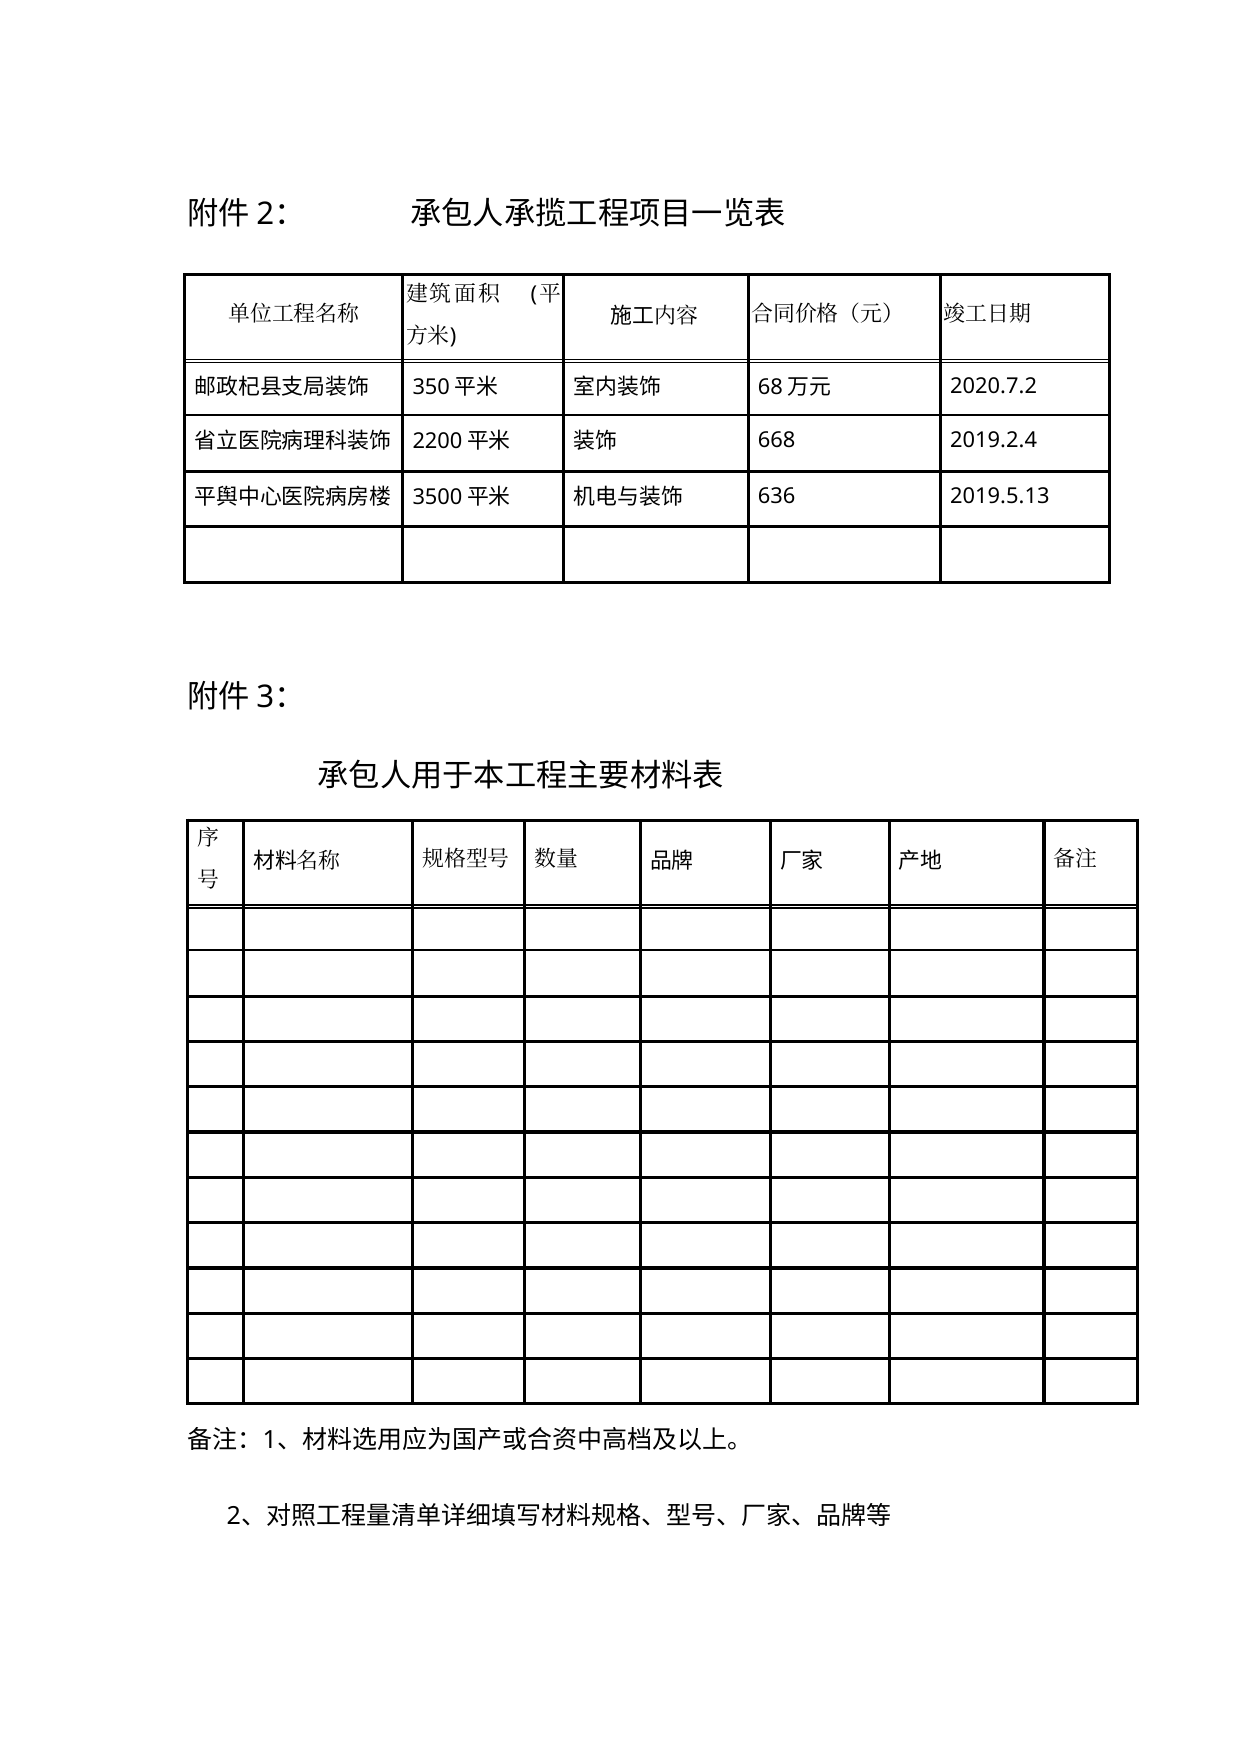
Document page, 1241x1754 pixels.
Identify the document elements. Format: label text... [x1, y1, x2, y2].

table_header 规格型号 [414, 822, 523, 904]
table_cell [189, 1315, 242, 1357]
table_cell [404, 528, 562, 581]
table_cell [642, 1134, 769, 1176]
table_cell 2019.2.4 [942, 416, 1108, 469]
table_cell [526, 1360, 639, 1402]
table_header 单位工程名称 [186, 276, 401, 358]
table_cell [245, 1360, 411, 1402]
table_cell [642, 998, 769, 1040]
table_cell [642, 1043, 769, 1085]
table_cell [414, 1360, 523, 1402]
table_cell [189, 951, 242, 994]
table_cell [1046, 1088, 1136, 1130]
table_cell [891, 998, 1042, 1040]
table_cell [642, 1360, 769, 1402]
table_cell [1046, 1224, 1136, 1266]
table_cell 68万元 [750, 363, 939, 414]
table_header 竣工日期 [942, 276, 1108, 358]
table_header 产地 [891, 822, 1042, 904]
table_cell [1046, 1360, 1136, 1402]
table_cell [189, 1043, 242, 1085]
table_cell [772, 998, 888, 1040]
table_cell [414, 998, 523, 1040]
table_cell [245, 1134, 411, 1176]
table_cell [642, 1315, 769, 1357]
table_header 合同价格（元） [750, 276, 939, 358]
table_cell [414, 909, 523, 949]
table_cell [526, 1315, 639, 1357]
table_cell [414, 1088, 523, 1130]
table_cell [526, 1043, 639, 1085]
table_header 施工内容 [565, 276, 747, 358]
table_cell [891, 1224, 1042, 1266]
table_cell [772, 1315, 888, 1357]
table_cell 668 [750, 416, 939, 469]
table_cell [565, 528, 747, 581]
table_cell [526, 1134, 639, 1176]
table_cell [186, 528, 401, 581]
table_cell [189, 1134, 242, 1176]
table_cell [526, 1088, 639, 1130]
table_cell 机电与装饰 [565, 473, 747, 525]
table_cell [1046, 951, 1136, 994]
table_cell 2019.5.13 [942, 473, 1108, 525]
table_cell [772, 1224, 888, 1266]
table_cell [1046, 909, 1136, 949]
text 备注：1、材料选用应为国产或合资中高档及以上。 [187, 1405, 1053, 1470]
table_header 数量 [526, 822, 639, 904]
table_cell [414, 1315, 523, 1357]
table_cell [772, 1088, 888, 1130]
table_cell 350平米 [404, 363, 562, 414]
table_cell [891, 1043, 1042, 1085]
table_cell [245, 1088, 411, 1130]
table_cell 邮政杞县支局装饰 [186, 363, 401, 414]
table_cell 2200平米 [404, 416, 562, 469]
table_cell [245, 1043, 411, 1085]
table_cell [189, 1179, 242, 1221]
table_cell [189, 1224, 242, 1266]
table_cell [526, 951, 639, 994]
table_cell [1046, 1179, 1136, 1221]
table_cell 636 [750, 473, 939, 525]
table_cell [642, 909, 769, 949]
table_cell [189, 909, 242, 949]
table_cell [245, 1315, 411, 1357]
table_cell [642, 951, 769, 994]
table_header 序号 [189, 822, 242, 904]
table_cell [414, 1134, 523, 1176]
table_cell [414, 1179, 523, 1221]
text 2、对照工程量清单详细填写材料规格、型号、厂家、品牌等 [187, 1481, 1053, 1546]
table_cell [1046, 1270, 1136, 1312]
table_cell [942, 528, 1108, 581]
table_cell [1046, 1043, 1136, 1085]
table_cell [526, 1270, 639, 1312]
table_header 品牌 [642, 822, 769, 904]
table_cell [891, 909, 1042, 949]
table_cell [891, 1179, 1042, 1221]
table_cell [414, 1270, 523, 1312]
table_cell [189, 1360, 242, 1402]
table_cell [772, 1043, 888, 1085]
table_header 材料名称 [245, 822, 411, 904]
table_cell [772, 909, 888, 949]
table_header 备注 [1046, 822, 1136, 904]
table_cell [245, 1179, 411, 1221]
table_cell [642, 1270, 769, 1312]
table_cell 2020.7.2 [942, 363, 1108, 414]
table_cell [1046, 1134, 1136, 1176]
table_cell [414, 1224, 523, 1266]
text 附件3： [187, 661, 1053, 726]
table_cell [772, 1134, 888, 1176]
table_cell 省立医院病理科装饰 [186, 416, 401, 469]
table_cell [526, 909, 639, 949]
table_cell [1046, 1315, 1136, 1357]
table_header 建筑面积 (平方米) [404, 276, 562, 358]
table_cell [245, 951, 411, 994]
text 承包人用于本工程主要材料表 [187, 740, 1053, 805]
table_cell [245, 1224, 411, 1266]
table_cell [189, 998, 242, 1040]
table_cell [891, 1360, 1042, 1402]
table_cell 平舆中心医院病房楼 [186, 473, 401, 525]
table_cell [642, 1088, 769, 1130]
table_cell [772, 951, 888, 994]
table_cell [189, 1088, 242, 1130]
table_cell [245, 998, 411, 1040]
table_cell [414, 951, 523, 994]
table_cell [891, 1088, 1042, 1130]
table_cell [1046, 998, 1136, 1040]
table_cell [245, 909, 411, 949]
table_cell 装饰 [565, 416, 747, 469]
table_cell [189, 1270, 242, 1312]
table_cell [526, 1179, 639, 1221]
table_cell [642, 1224, 769, 1266]
table_cell [891, 1270, 1042, 1312]
table_cell [414, 1043, 523, 1085]
table_cell [772, 1179, 888, 1221]
table_cell [772, 1270, 888, 1312]
table_header 厂家 [772, 822, 888, 904]
table_cell 3500平米 [404, 473, 562, 525]
table_cell [891, 1315, 1042, 1357]
table_cell [891, 1134, 1042, 1176]
table_cell [642, 1179, 769, 1221]
table_cell [750, 528, 939, 581]
table_cell [891, 951, 1042, 994]
table_cell 室内装饰 [565, 363, 747, 414]
text 附件2： 承包人承揽工程项目一览表 [187, 178, 1053, 243]
table_cell [245, 1270, 411, 1312]
table_cell [526, 1224, 639, 1266]
table_cell [772, 1360, 888, 1402]
table_cell [526, 998, 639, 1040]
